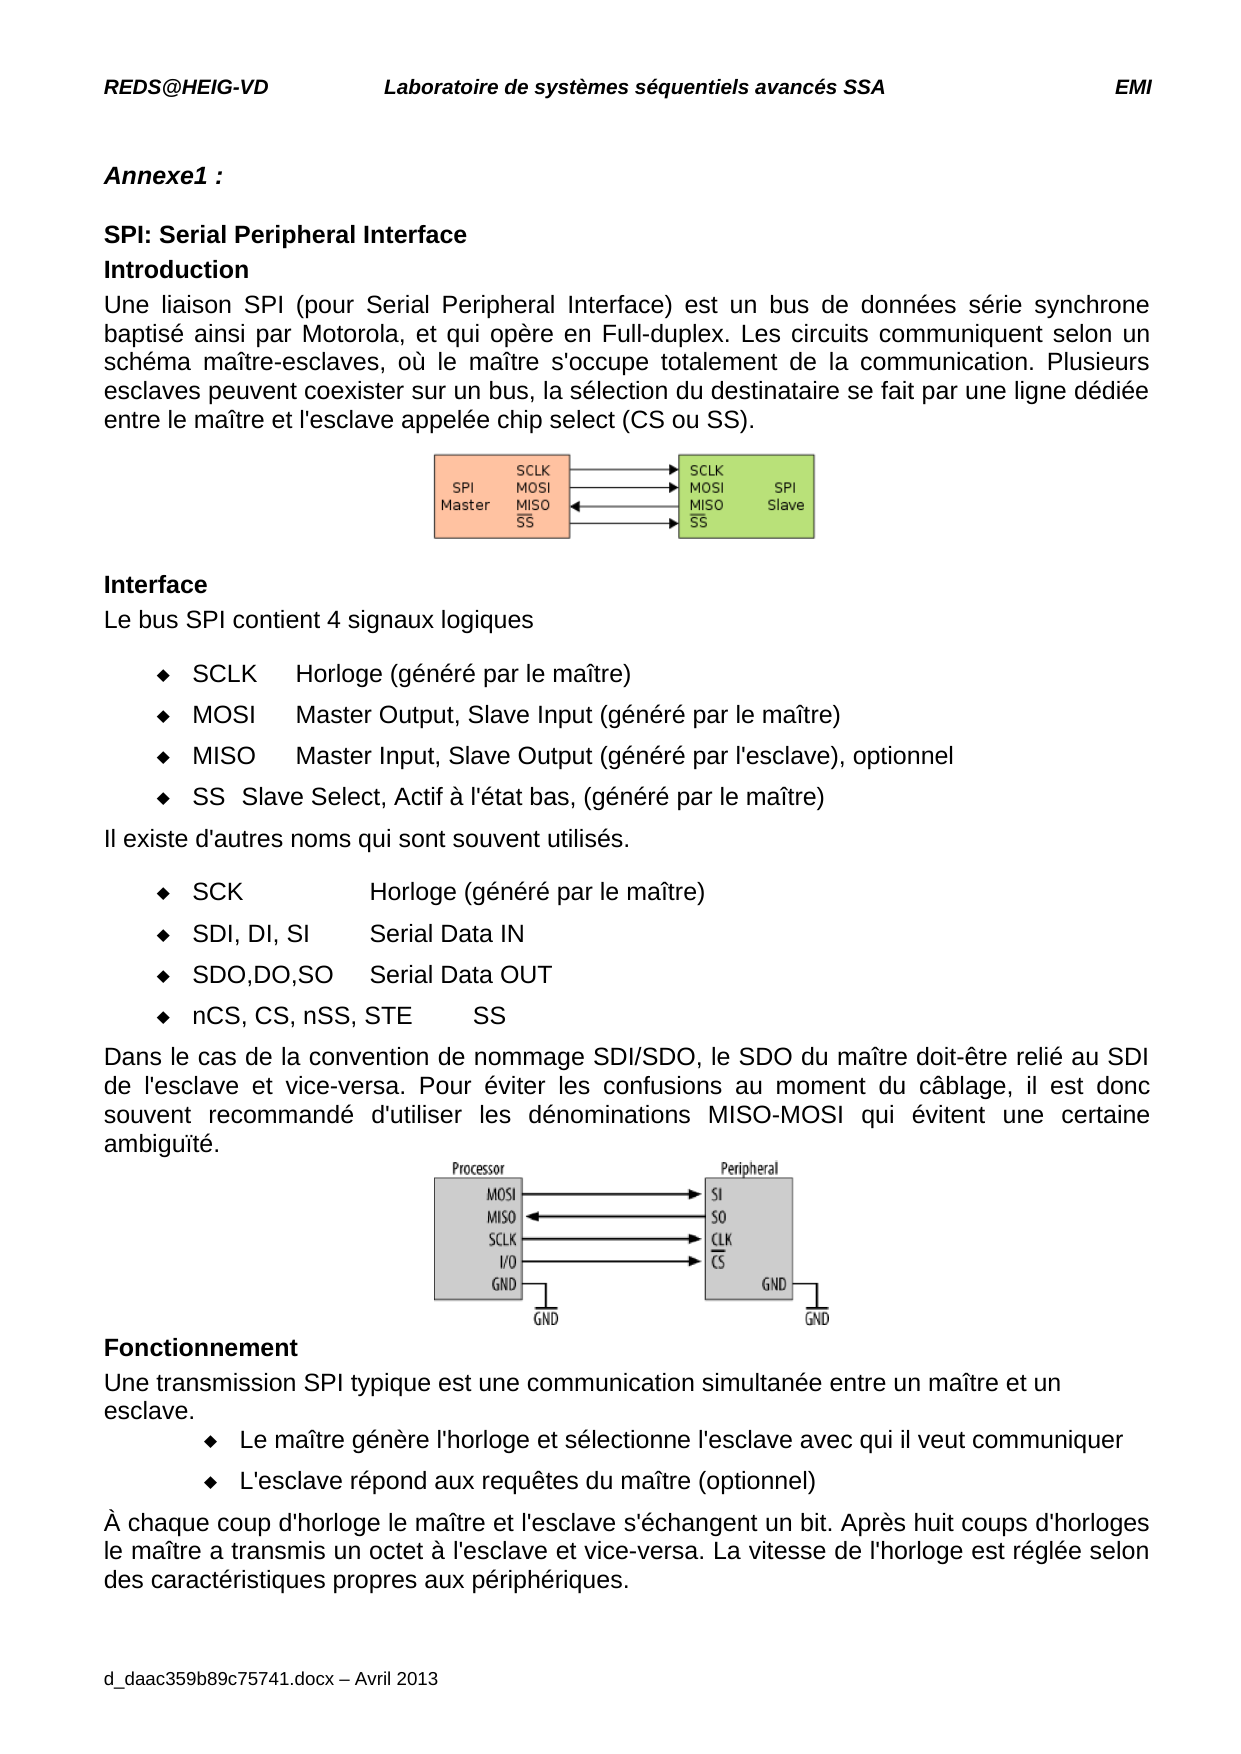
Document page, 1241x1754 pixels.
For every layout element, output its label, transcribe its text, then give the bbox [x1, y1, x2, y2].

text À chaque coup d'horloge le maître et l'esclave s'échangent un bit. Après huit coups d'horloges le maître a transmis un octet à l'esclave et vice-versa. La vitesse de l'horloge est réglée selon des caractéristiques propres aux périphériques. [103, 1508, 1152, 1594]
list SDO,DO,SO Serial Data OUT [157, 960, 1152, 989]
text Dans le cas de la convention de nommage SDI/SDO, le SDO du maître doit-être relié au SDI de l'esclave et vice-versa. Pour éviter les confusions au moment du câblage, il est donc souvent recommandé d'utiliser les dénominations MISO-MOSI qui évitent une certaine ambiguïté. [103, 1042, 1152, 1157]
picture [410, 433, 845, 570]
subtitle Annexe1 : [103, 161, 1152, 189]
text Le bus SPI contient 4 signaux logiques [103, 605, 1152, 634]
text Il existe d'autres noms qui sont souvent utilisés. [103, 824, 1152, 852]
list MISO Master Input, Slave Output (généré par l'esclave), optionnel [157, 741, 1152, 770]
text Fonctionnement [103, 1333, 1137, 1361]
text Une transmission SPI typique est une communication simultanée entre un maître et un esclave. [103, 1368, 1152, 1425]
list SS Slave Select, Actif à l'état bas, (généré par le maître) [157, 782, 1152, 811]
list Le maître génère l'horloge et sélectionne l'esclave avec qui il veut communiquer [204, 1425, 1152, 1454]
picture [421, 1157, 834, 1333]
text Une liaison SPI (pour Serial Peripheral Interface) est un bus de données série synchrone baptisé ainsi par Motorola, et qui opère en Full-duplex. Les circuits communiquent selon un schéma maître-esclaves, où le maître s'occupe totalement de la communication. Plusieurs esclaves peuvent coexister sur un bus, la sélection du destinataire se fait par une ligne dédiée entre le maître et l'esclave appelée chip select (CS ou SS). [103, 290, 1152, 434]
list L'esclave répond aux requêtes du maître (optionnel) [204, 1466, 1152, 1495]
text SPI: Serial Peripheral Interface [103, 220, 1137, 249]
list nCS, CS, nSS, STE SS [157, 1001, 1152, 1030]
list SCLK Horloge (généré par le maître) [157, 659, 1152, 687]
list SCK Horloge (généré par le maître) [157, 877, 1152, 906]
list MOSI Master Output, Slave Input (généré par le maître) [157, 700, 1152, 729]
text Introduction [103, 255, 1137, 284]
text Interface [103, 570, 1137, 599]
list SDI, DI, SI Serial Data IN [157, 919, 1152, 947]
